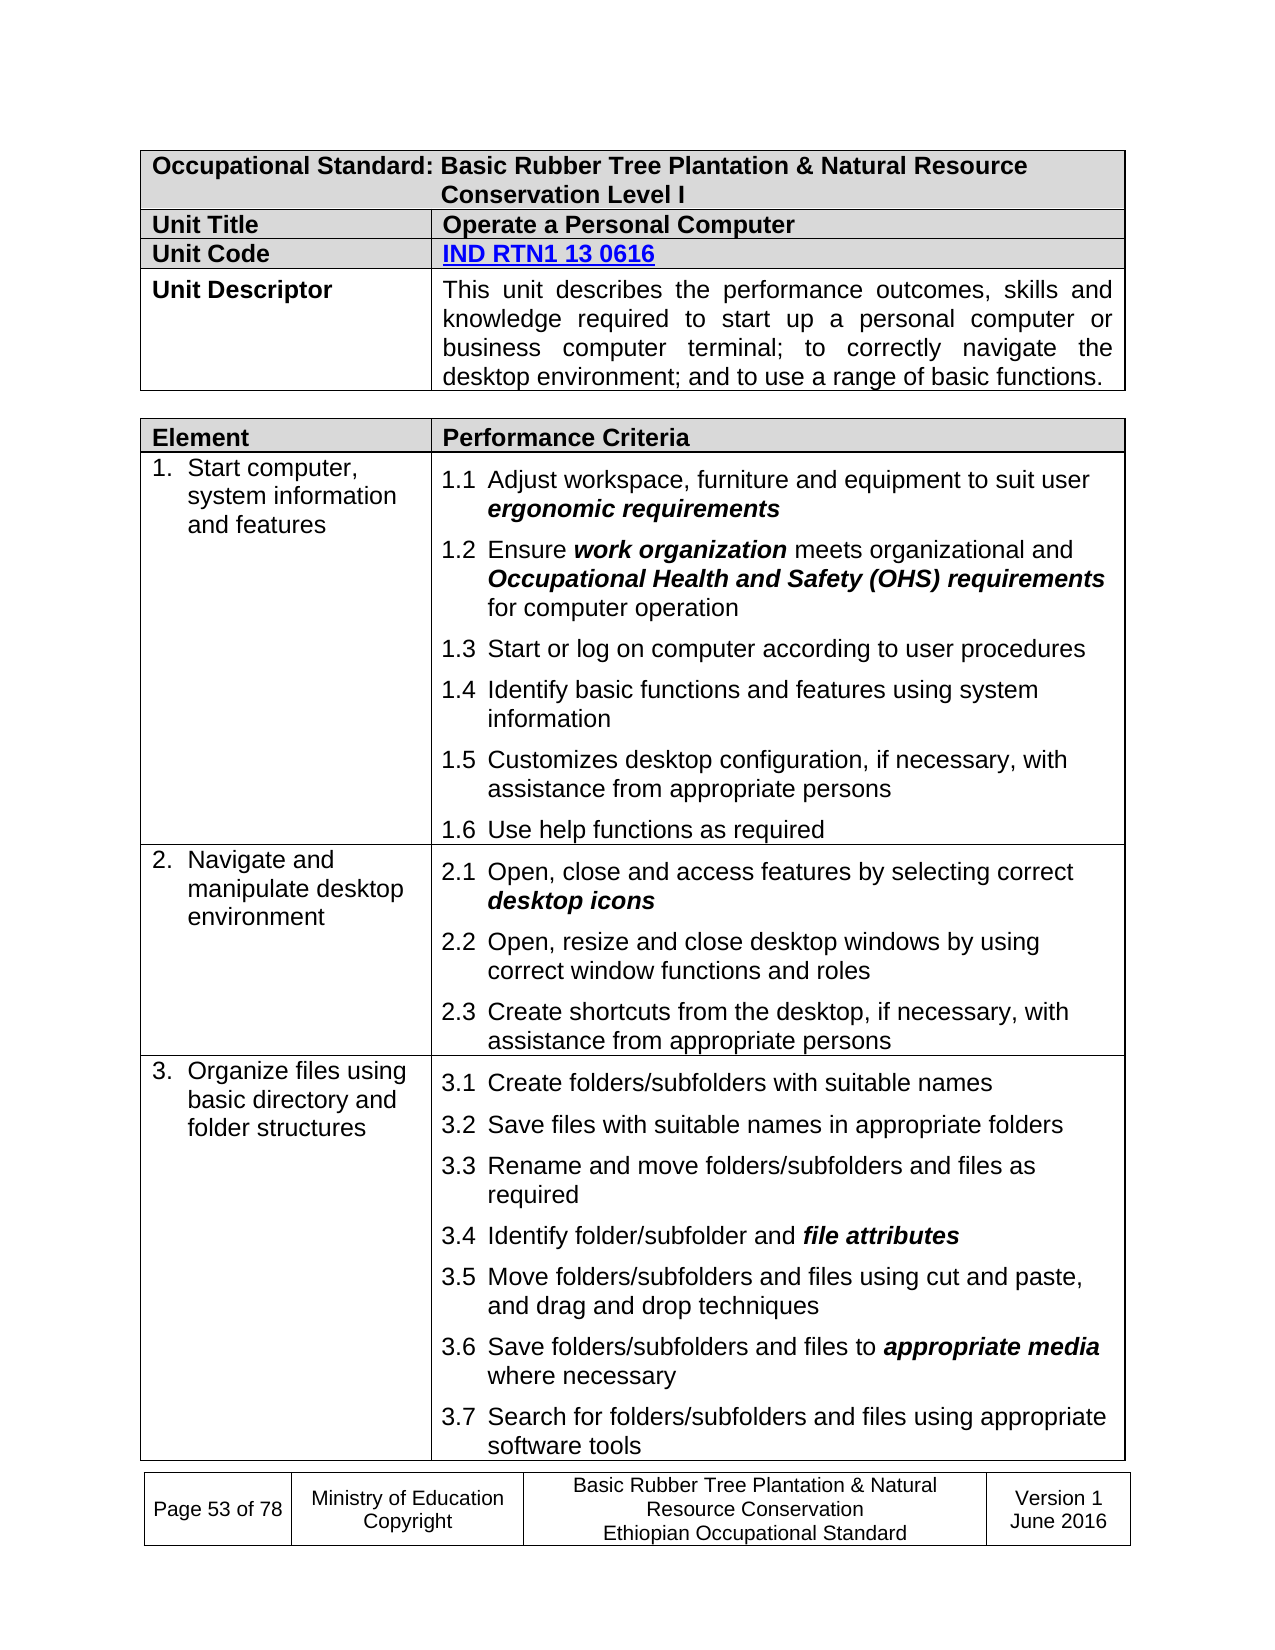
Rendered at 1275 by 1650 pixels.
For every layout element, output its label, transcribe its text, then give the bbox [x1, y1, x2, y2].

table_cell Operate a Personal Computer [432, 210, 1124, 238]
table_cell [432, 1056, 1124, 1459]
table_header Performance Criteria [432, 419, 1124, 451]
table_header Occupational Standard: Basic Rubber Tree Plantation & Natural Resource Conservation Level I [141, 151, 1124, 208]
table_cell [141, 1056, 431, 1459]
table_cell 1. Start computer, system information and features [141, 453, 431, 844]
table_cell 2. Navigate and manipulate desktop environment [141, 845, 431, 1055]
table_cell 2.1 Open, close and access features by selecting correct desktop icons 2.2 Open, resize and close desktop windows by using correct window functions and roles 2.3 Create shortcuts from the desktop, if necessary, with assistance from appropriate persons [432, 845, 1124, 1055]
table_cell IND RTN1 13 0616 [432, 239, 1124, 268]
table_cell 1.1 Adjust workspace, furniture and equipment to suit user ergonomic requirements 1.2 Ensure work organization meets organizational and Occupational Health and Safety (OHS) requirements for computer operation 1.3 Start or log on computer according to user procedures 1.4 Identify basic functions and features using system information 1.5 Customizes desktop configuration, if necessary, with assistance from appropriate persons 1.6 Use help functions as required [432, 453, 1124, 844]
table_cell Unit Descriptor [141, 269, 431, 390]
table_cell Unit Code [141, 239, 431, 268]
table_cell Unit Title [141, 210, 431, 238]
table_cell This unit describes the performance outcomes, skills and knowledge required to start up a personal computer or business computer terminal; to correctly navigate the desktop environment; and to use a range of basic functions. [432, 269, 1124, 390]
table_header Element [141, 419, 431, 451]
